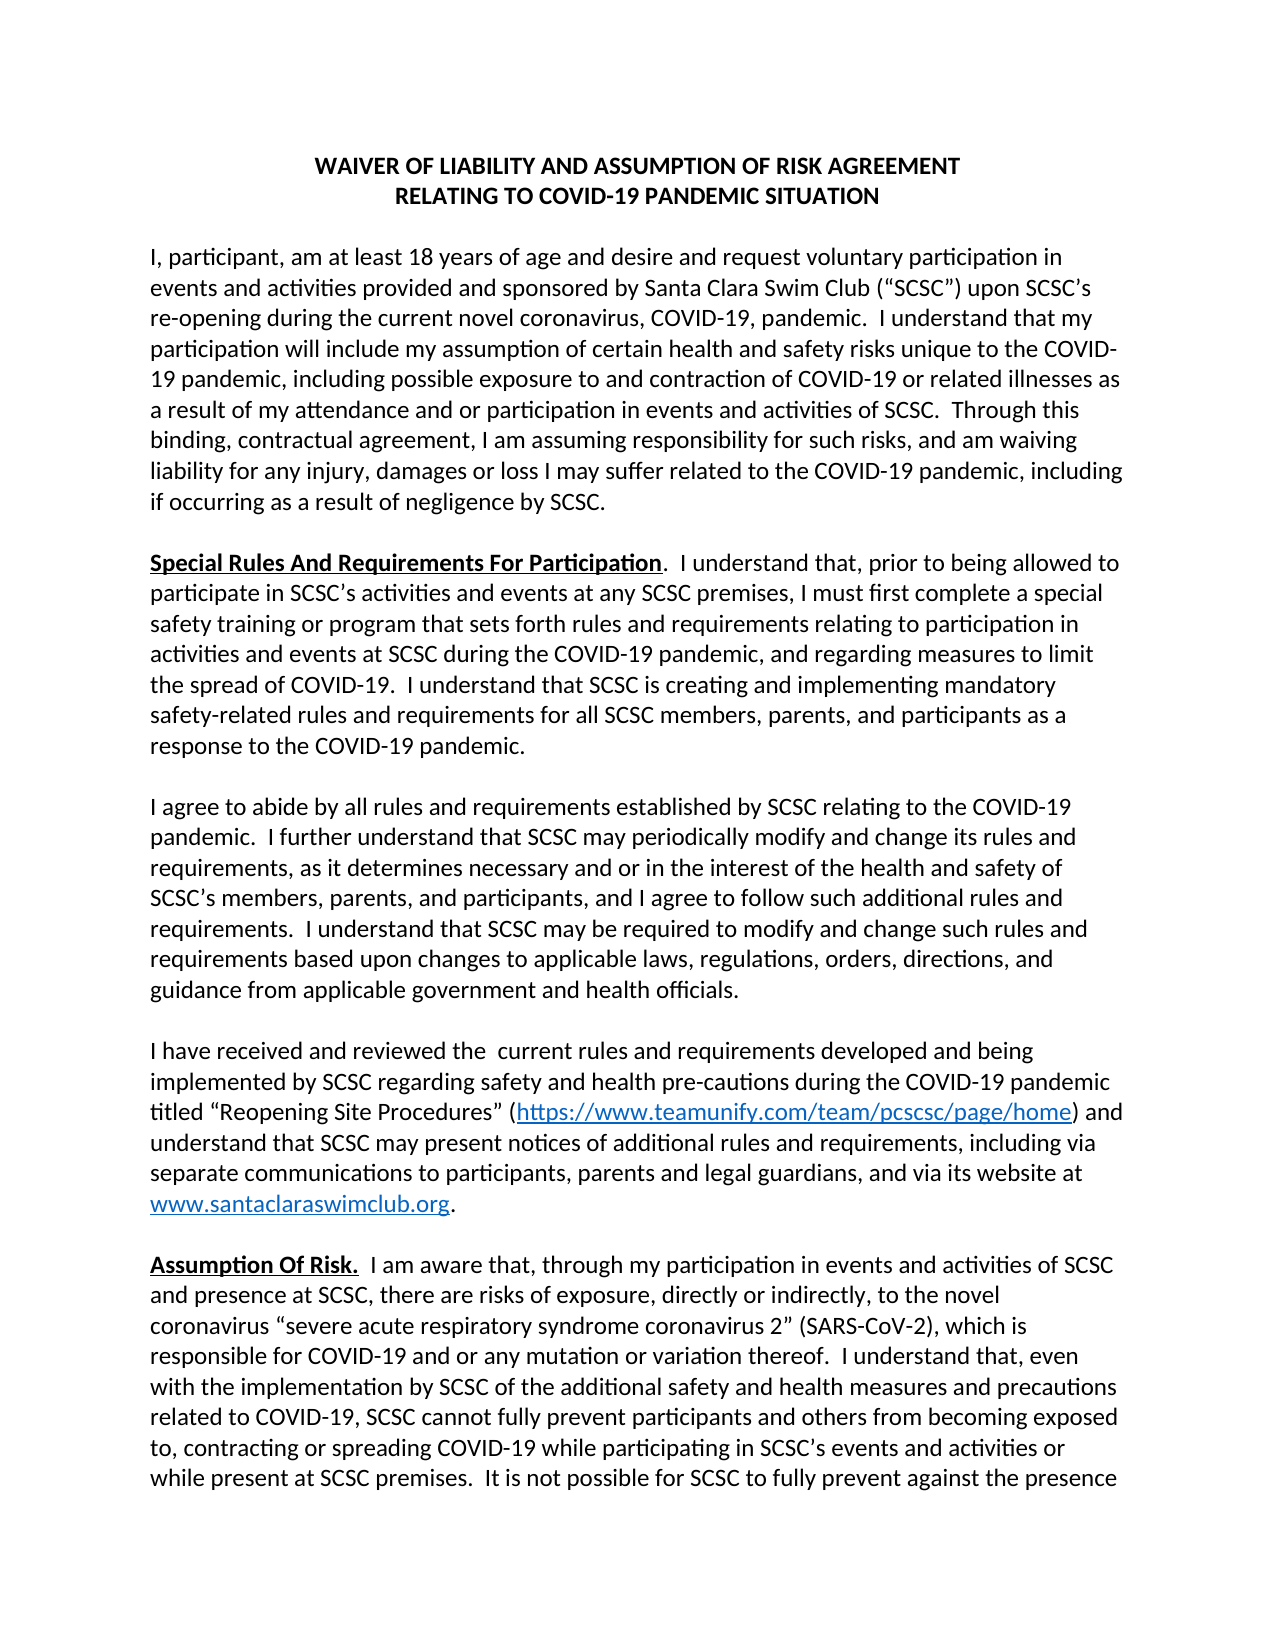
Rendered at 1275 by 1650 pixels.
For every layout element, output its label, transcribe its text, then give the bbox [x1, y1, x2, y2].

text I agree to abide by all rules and requirements established by SCSC relating to the COVID-19 pandemic. I further understand that SCSC may periodically modify and change its rules and requirements, as it determines necessary and or in the interest of the health and safety of SCSC’s members, parents, and participants, and I agree to follow such additional rules and requirements. I understand that SCSC may be required to modify and change such rules and requirements based upon changes to applicable laws, regulations, orders, directions, and guidance from applicable government and health officials. [150, 791, 1125, 1004]
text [150, 1249, 1125, 1493]
text WAIVER OF LIABILITY AND ASSUMPTION OF RISK AGREEMENT [150, 150, 1125, 181]
text Special Rules And Requirements For Participation. I understand that, prior to being allowed to participate in SCSC’s activities and events at any SCSC premises, I must first complete a special safety training or program that sets forth rules and requirements relating to participation in activities and events at SCSC during the COVID-19 pandemic, and regarding measures to limit the spread of COVID-19. I understand that SCSC is creating and implementing mandatory safety-related rules and requirements for all SCSC members, parents, and participants as a response to the COVID-19 pandemic. [150, 547, 1125, 760]
text RELATING TO COVID-19 PANDEMIC SITUATION [150, 181, 1125, 211]
text I, participant, am at least 18 years of age and desire and request voluntary participation in events and activities provided and sponsored by Santa Clara Swim Club (“SCSC”) upon SCSC’s re-opening during the current novel coronavirus, COVID-19, pandemic. I understand that my participation will include my assumption of certain health and safety risks unique to the COVID-19 pandemic, including possible exposure to and contraction of COVID-19 or related illnesses as a result of my attendance and or participation in events and activities of SCSC. Through this binding, contractual agreement, I am assuming responsibility for such risks, and am waiving liability for any injury, damages or loss I may suffer related to the COVID-19 pandemic, including if occurring as a result of negligence by SCSC. [150, 242, 1125, 516]
text I have received and reviewed the current rules and requirements developed and being implemented by SCSC regarding safety and health pre-cautions during the COVID-19 pandemic titled “Reopening Site Procedures” (https://www.teamunify.com/team/pcscsc/page/home) and understand that SCSC may present notices of additional rules and requirements, including via separate communications to participants, parents and legal guardians, and via its website at www.santaclaraswimclub.org. [150, 1035, 1125, 1218]
